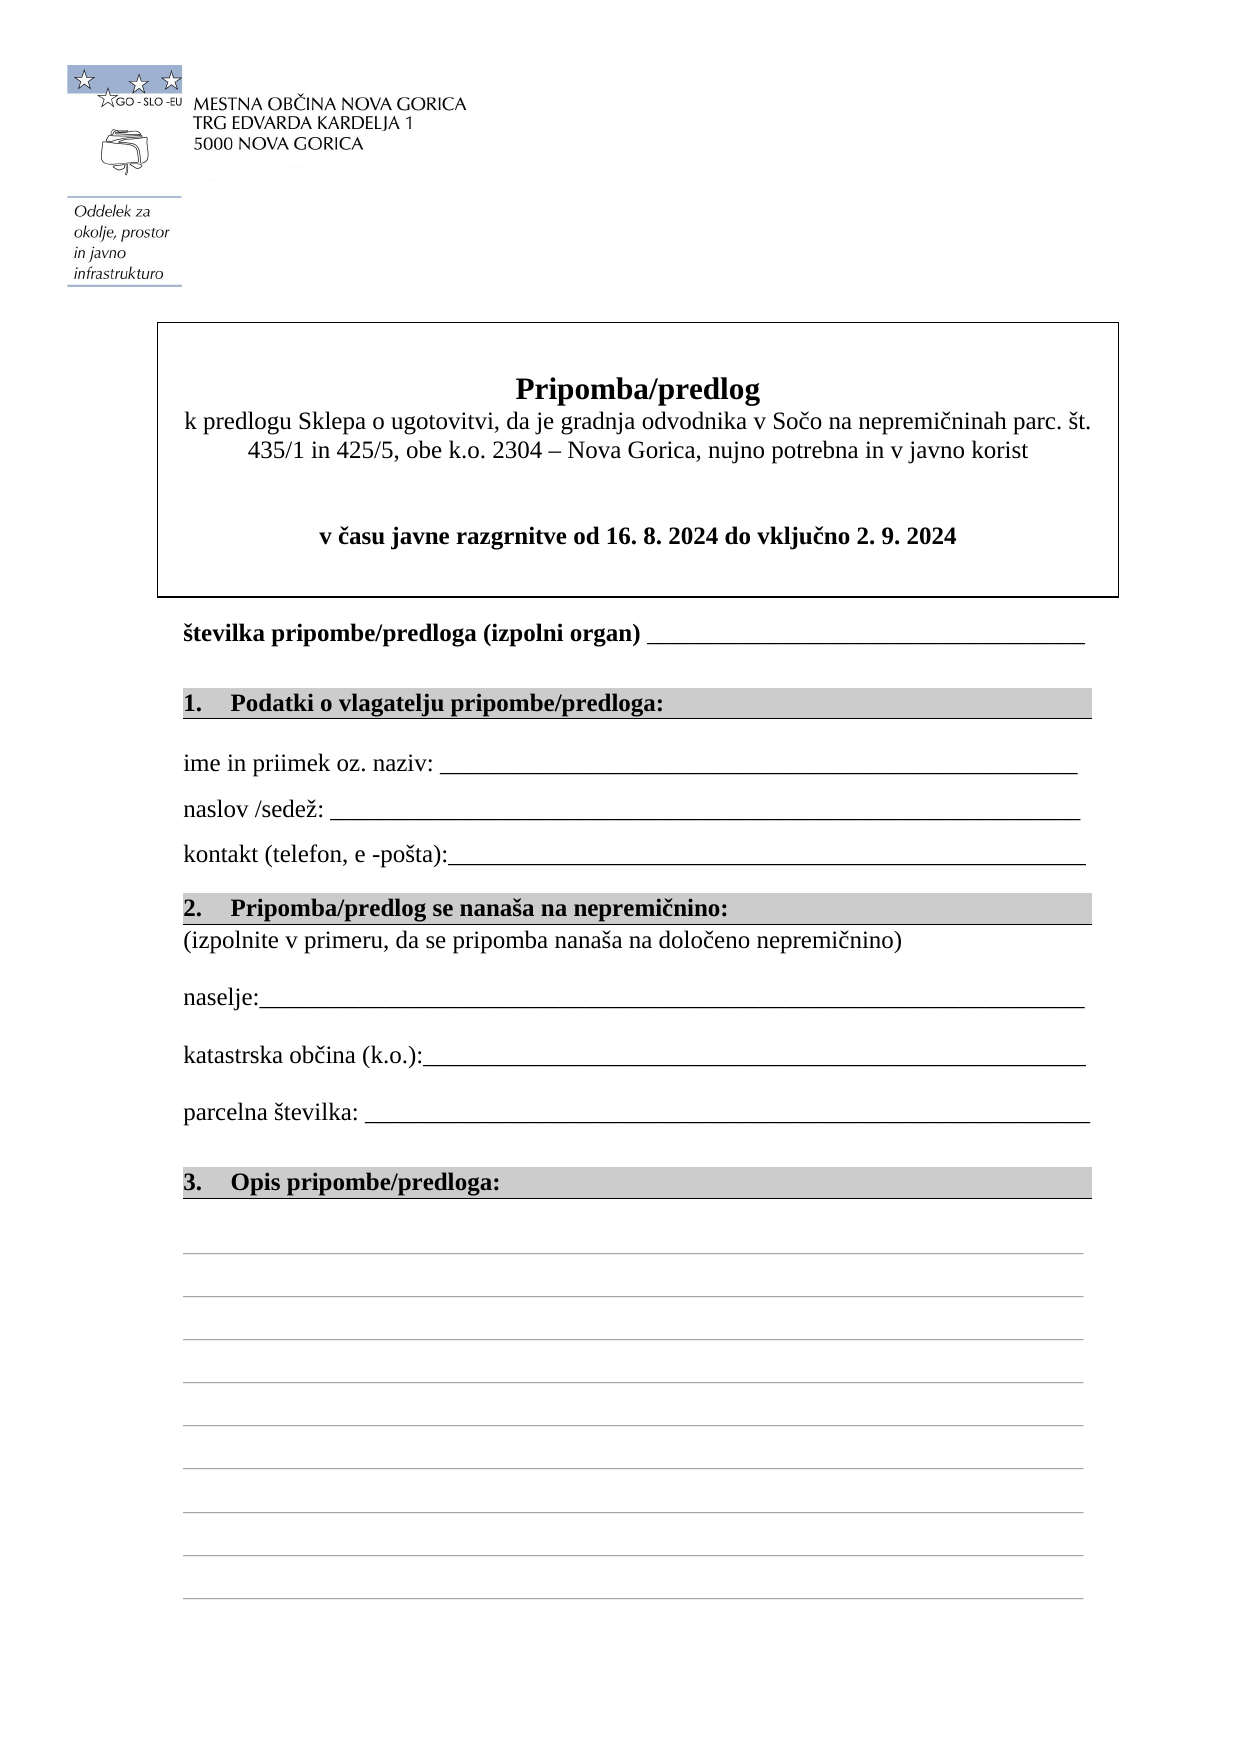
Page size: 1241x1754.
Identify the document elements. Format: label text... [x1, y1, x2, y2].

picture [67, 65, 484, 296]
text številka pripombe/predloga (izpolni organ) ___________________________________ [183, 618, 1092, 646]
text katastrska občina (k.o.):_____________________________________________________ [183, 1040, 1092, 1068]
list Podatki o vlagatelju pripombe/predloga: [183, 688, 1092, 718]
list Pripomba/predlog se nanaša na nepremičnino: [183, 893, 1092, 924]
text naselje:__________________________________________________________________ [183, 982, 1092, 1011]
text parcelna številka: __________________________________________________________ [183, 1097, 1092, 1126]
text kontakt (telefon, e -pošta):___________________________________________________ [183, 839, 1092, 868]
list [183, 1228, 1092, 1602]
text naslov /sedež: ____________________________________________________________ [183, 794, 1092, 822]
text ime in priimek oz. naziv: ___________________________________________________ [183, 748, 1092, 777]
text (izpolnite v primeru, da se pripomba nanaša na določeno nepremičnino) [183, 925, 1092, 953]
list Opis pripombe/predloga: [183, 1167, 1092, 1198]
